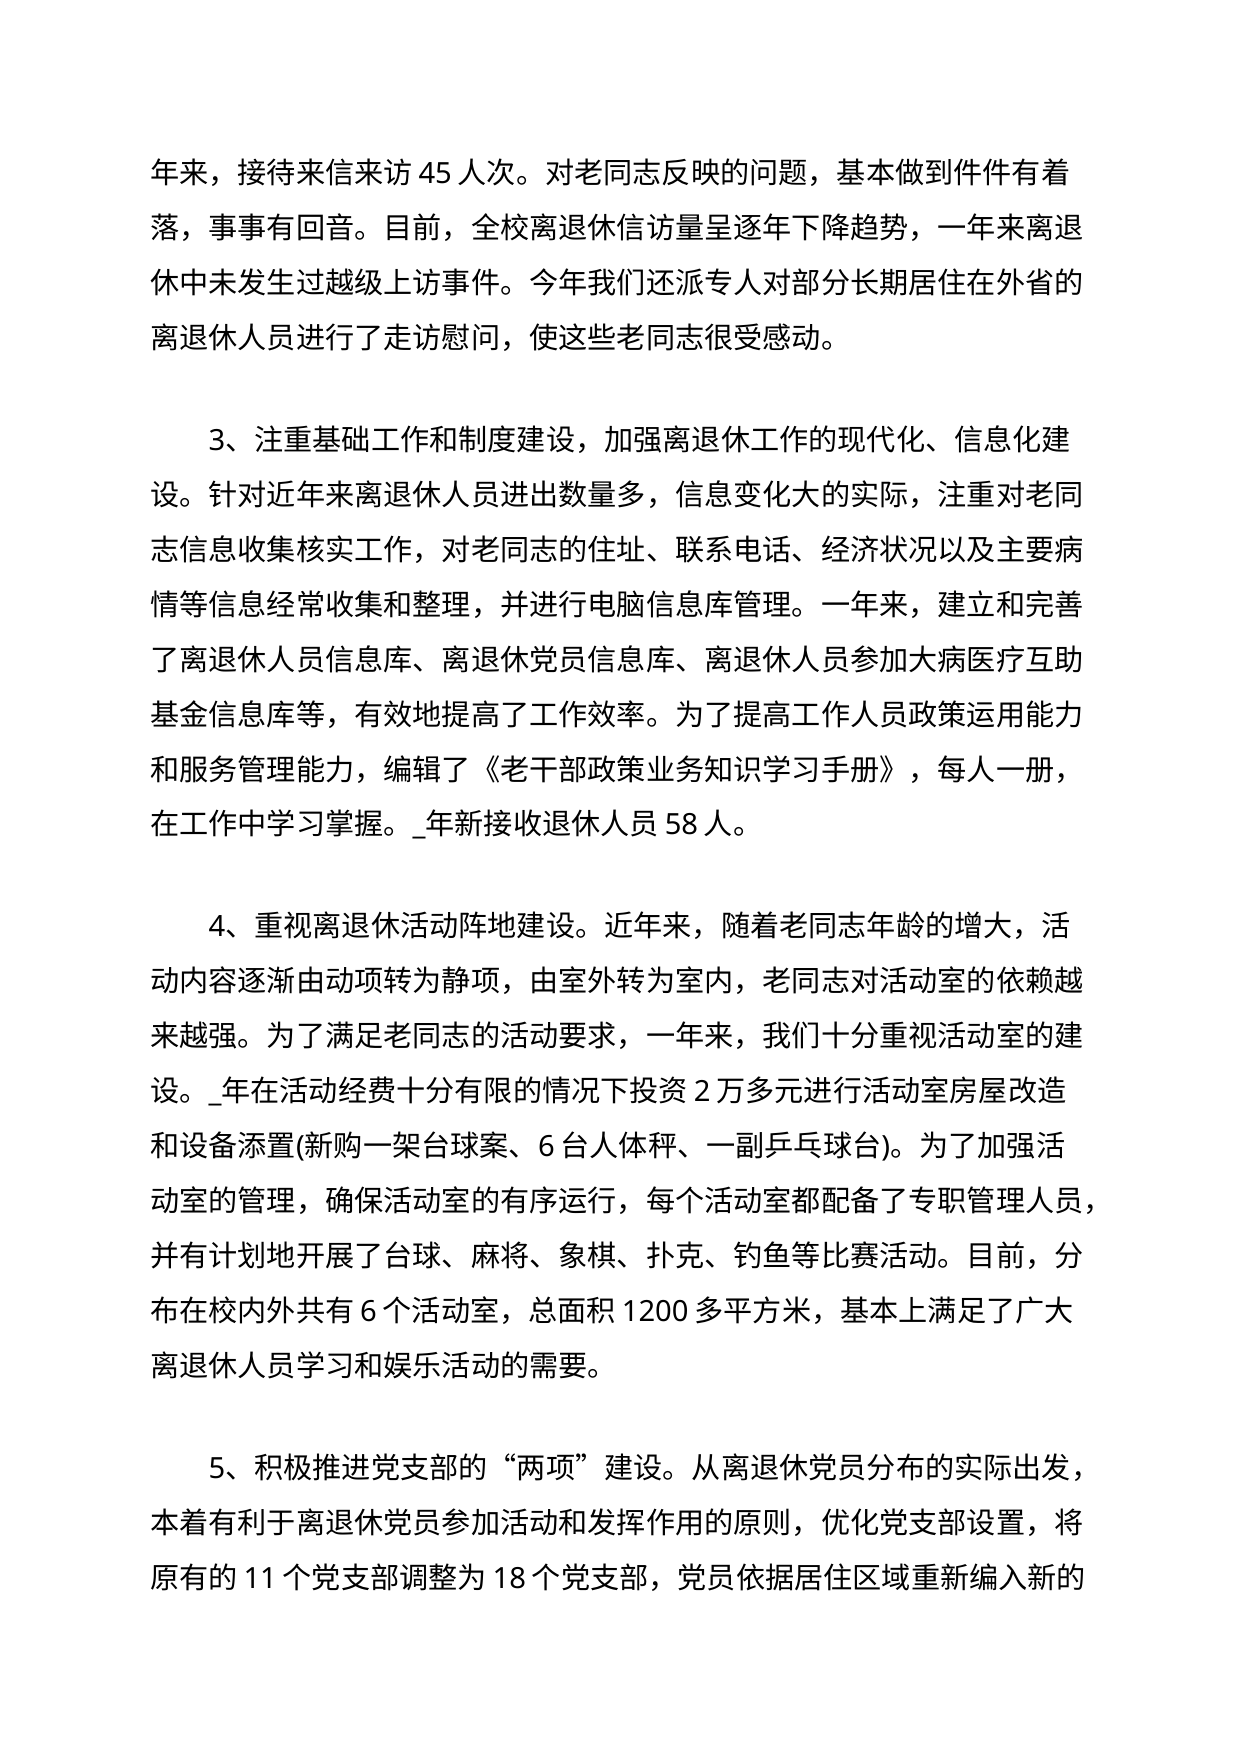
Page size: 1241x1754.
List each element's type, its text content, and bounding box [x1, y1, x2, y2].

text 3、注重基础工作和制度建设，加强离退休工作的现代化、信息化建设。针对近年来离退休人员进出数量多，信息变化大的实际，注重对老同志信息收集核实工作，对老同志的住址、联系电话、经济状况以及主要病情等信息经常收集和整理，并进行电脑信息库管理。一年来，建立和完善了离退休人员信息库、离退休党员信息库、离退休人员参加大病医疗互助基金信息库等，有效地提高了工作效率。为了提高工作人员政策运用能力和服务管理能力，编辑了《老干部政策业务知识学习手册》，每人一册，在工作中学习掌握。_年新接收退休人员58人。 [150, 417, 1090, 843]
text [150, 1444, 1090, 1597]
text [150, 150, 1090, 357]
text 4、重视离退休活动阵地建设。近年来，随着老同志年龄的增大，活动内容逐渐由动项转为静项，由室外转为室内，老同志对活动室的依赖越来越强。为了满足老同志的活动要求，一年来，我们十分重视活动室的建设。_年在活动经费十分有限的情况下投资2万多元进行活动室房屋改造和设备添置(新购一架台球案、6台人体秤、一副乒乓球台)。为了加强活动室的管理，确保活动室的有序运行，每个活动室都配备了专职管理人员，并有计划地开展了台球、麻将、象棋、扑克、钓鱼等比赛活动。目前，分布在校内外共有6个活动室，总面积1200多平方米，基本上满足了广大离退休人员学习和娱乐活动的需要。 [150, 903, 1090, 1385]
